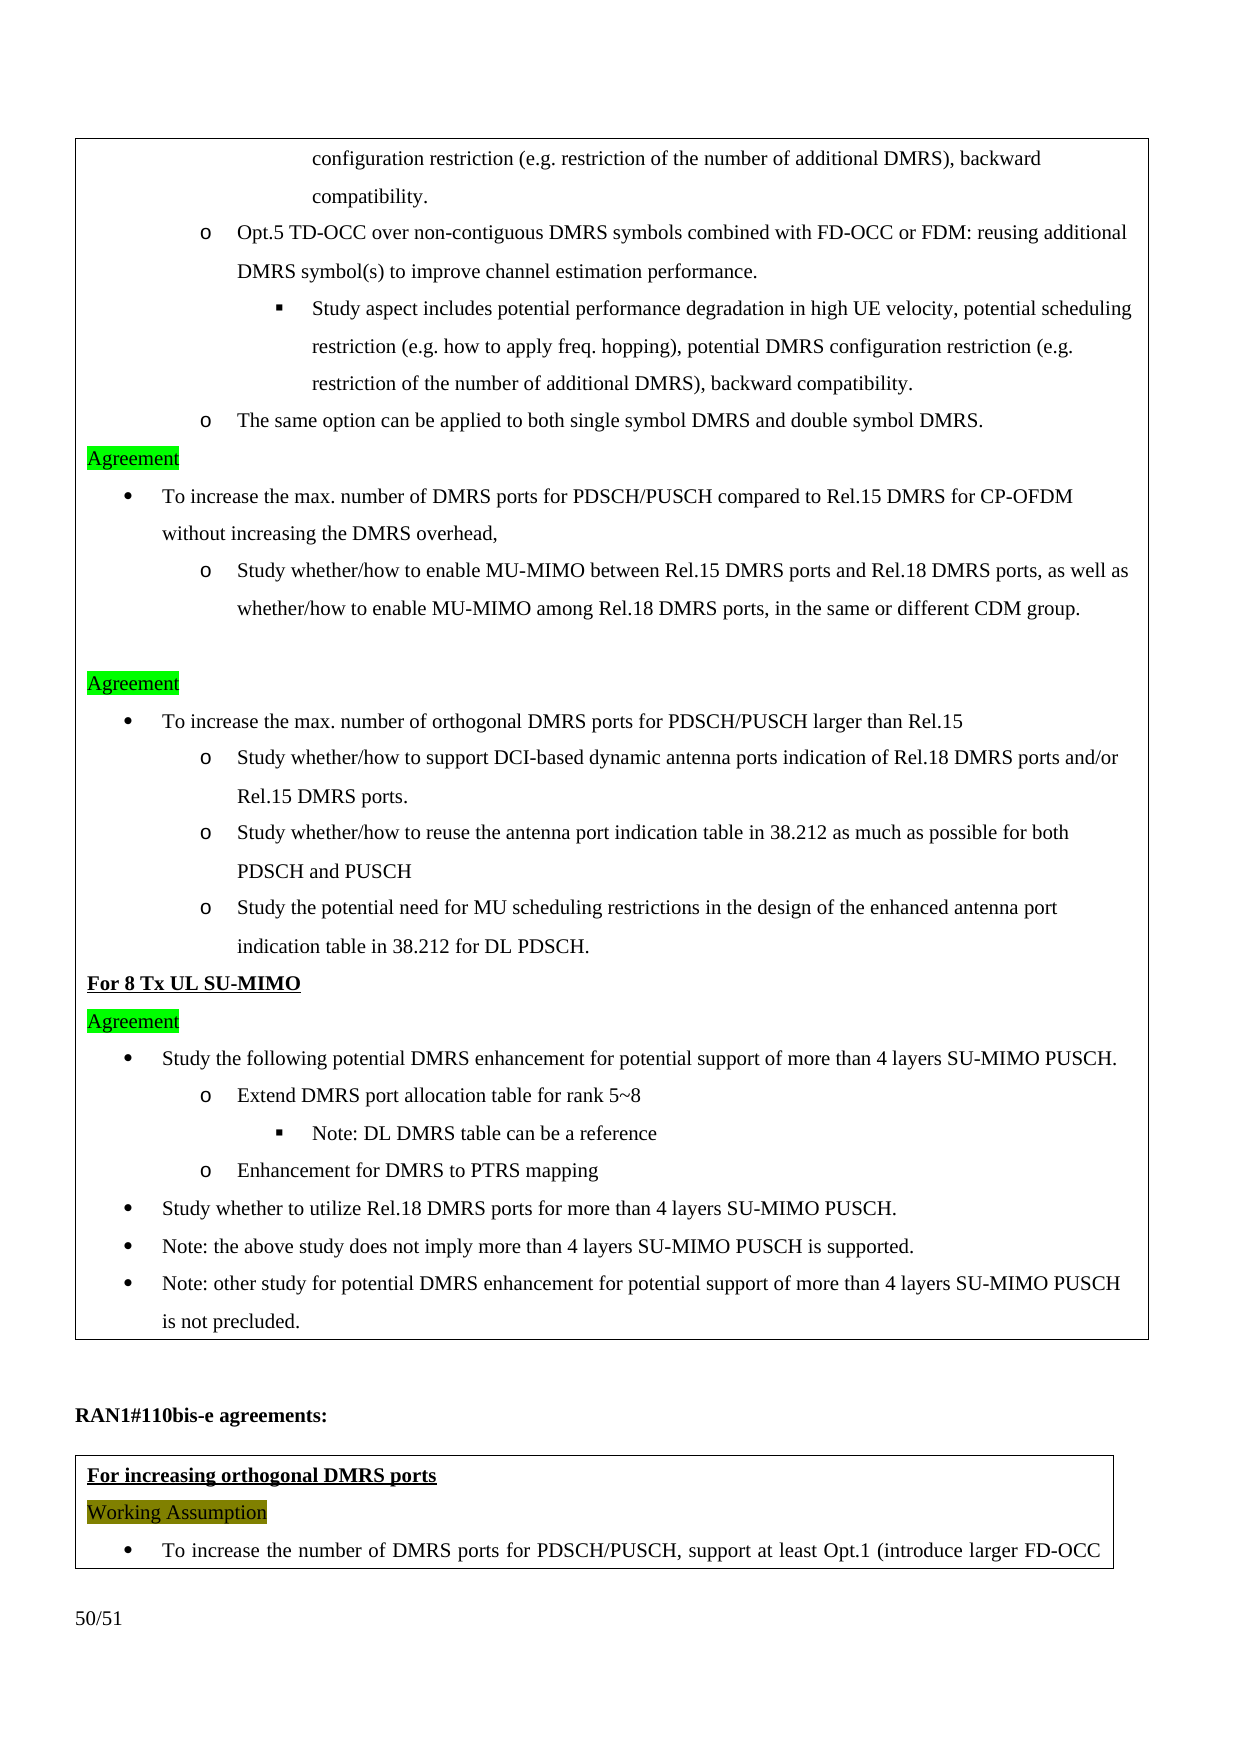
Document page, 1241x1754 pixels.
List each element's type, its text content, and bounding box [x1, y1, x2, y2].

subtitle RAN1#110bis-e agreements: [75, 1397, 1165, 1434]
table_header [76, 1456, 1113, 1568]
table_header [76, 139, 1148, 1339]
